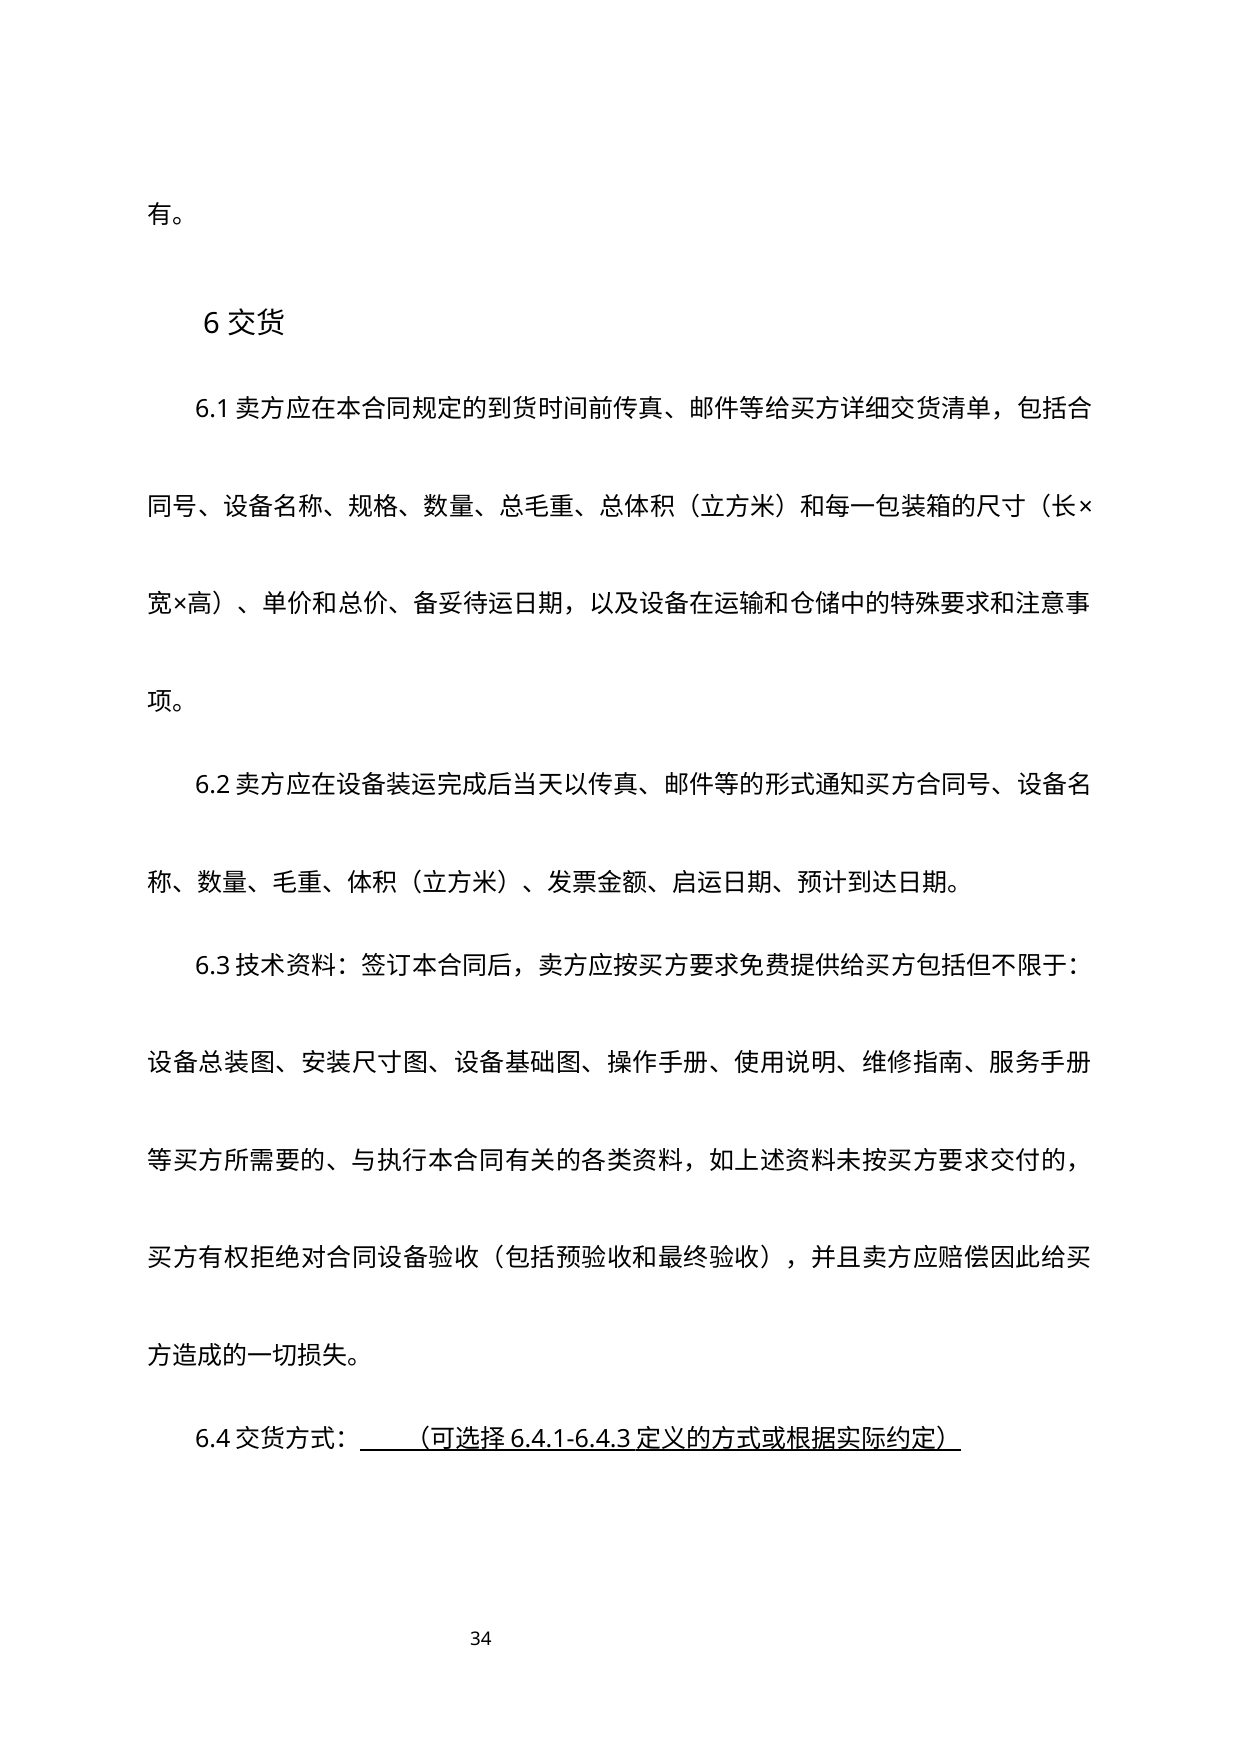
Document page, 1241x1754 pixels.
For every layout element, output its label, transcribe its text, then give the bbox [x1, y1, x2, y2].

text 6.4交货方式： （可选择6.4.1-6.4.3定义的方式或根据实际约定） [148, 1404, 1092, 1469]
text 6.2卖方应在设备装运完成后当天以传真、邮件等的形式通知买方合同号、设备名称、数量、毛重、体积（立方米）、发票金额、启运日期、预计到达日期。 [148, 750, 1092, 913]
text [148, 180, 1092, 245]
subtitle 6 交货 [148, 288, 1092, 353]
text 6.1卖方应在本合同规定的到货时间前传真、邮件等给买方详细交货清单，包括合同号、设备名称、规格、数量、总毛重、总体积（立方米）和每一包装箱的尺寸（长×宽×高）、单价和总价、备妥待运日期，以及设备在运输和仓储中的特殊要求和注意事项。 [148, 374, 1092, 732]
text 6.3技术资料：签订本合同后，卖方应按买方要求免费提供给买方包括但不限于：设备总装图、安装尺寸图、设备基础图、操作手册、使用说明、维修指南、服务手册等买方所需要的、与执行本合同有关的各类资料，如上述资料未按买方要求交付的，买方有权拒绝对合同设备验收（包括预验收和最终验收），并且卖方应赔偿因此给买方造成的一切损失。 [148, 931, 1092, 1386]
